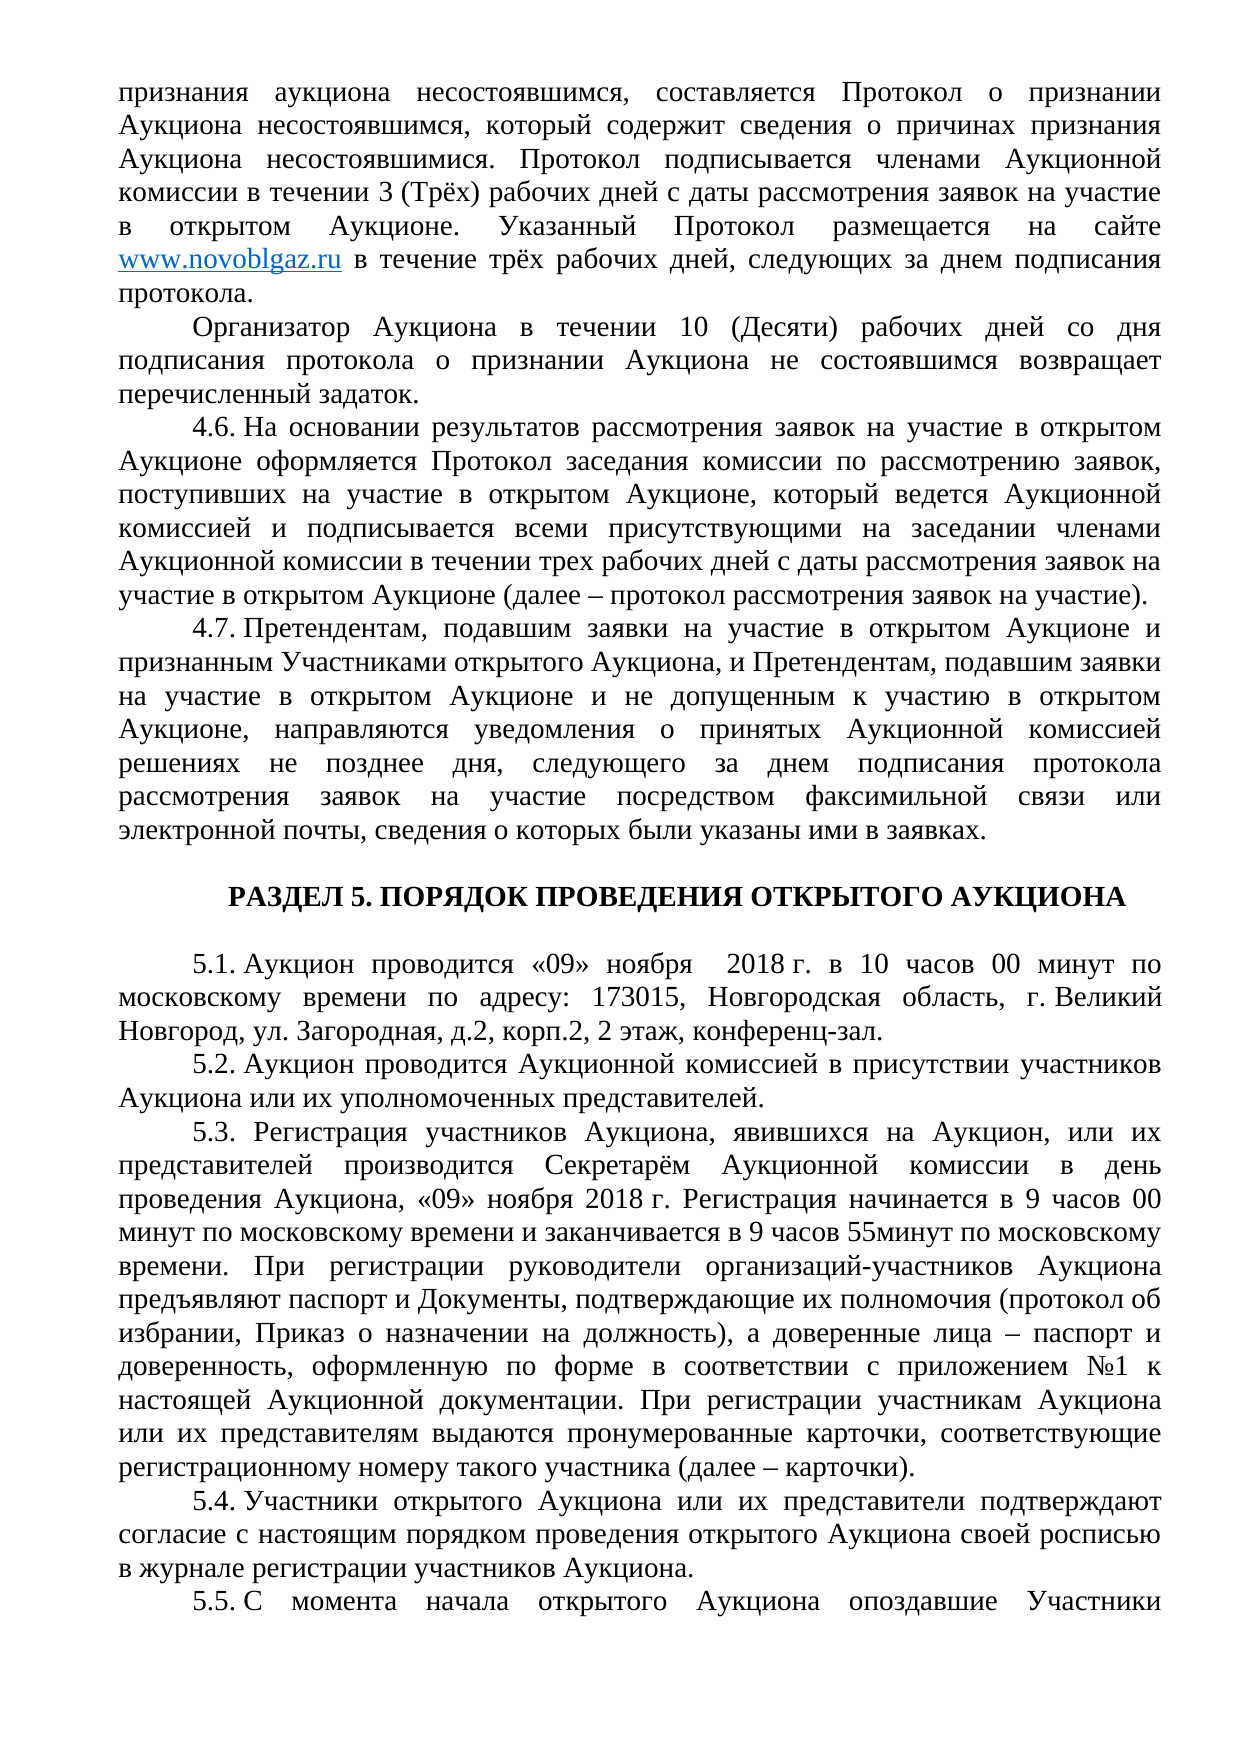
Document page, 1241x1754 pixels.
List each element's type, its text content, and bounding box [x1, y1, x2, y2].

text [118, 1583, 1162, 1617]
text 5.2. Аукцион проводится Аукционной комиссией в присутствии участников Аукциона или их уполномоченных представителей. [118, 1047, 1162, 1114]
text РАЗДЕЛ 5. ПОРЯДОК ПРОВЕДЕНИЯ ОТКРЫТОГО АУКЦИОНА [118, 879, 1162, 912]
text 5.3. Регистрация участников Аукциона, явившихся на Аукцион, или их представителей производится Секретарём Аукционной комиссии в день проведения Аукциона, «09» ноября 2018 г. Регистрация начинается в 9 часов 00 минут по московскому времени и заканчивается в 9 часов 55минут по московскому времени. При регистрации руководители организаций-участников Аукциона предъявляют паспорт и Документы, подтверждающие их полномочия (протокол об избрании, Приказ о назначении на должность), а доверенные лица – паспорт и доверенность, оформленную по форме в соответствии с приложением №1 к настоящей Аукционной документации. При регистрации участникам Аукциона или их представителям выдаются пронумерованные карточки, соответствующие регистрационному номеру такого участника (далее – карточки). [118, 1114, 1162, 1483]
text 4.7. Претендентам, подавшим заявки на участие в открытом Аукционе и признанным Участниками открытого Аукциона, и Претендентам, подавшим заявки на участие в открытом Аукционе и не допущенным к участию в открытом Аукционе, направляются уведомления о принятых Аукционной комиссией решениях не позднее дня, следующего за днем подписания протокола рассмотрения заявок на участие посредством факсимильной связи или электронной почты, сведения о которых были указаны ими в заявках. [118, 611, 1162, 845]
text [118, 74, 1162, 309]
text 5.4. Участники открытого Аукциона или их представители подтверждают согласие с настоящим порядком проведения открытого Аукциона своей росписью в журнале регистрации участников Аукциона. [118, 1483, 1162, 1583]
text Организатор Аукциона в течении 10 (Десяти) рабочих дней со дня подписания протокола о признании Аукциона не состоявшимся возвращает перечисленный задаток. [118, 309, 1162, 409]
text 4.6. На основании результатов рассмотрения заявок на участие в открытом Аукционе оформляется Протокол заседания комиссии по рассмотрению заявок, поступивших на участие в открытом Аукционе, который ведется Аукционной комиссией и подписывается всеми присутствующими на заседании членами Аукционной комиссии в течении трех рабочих дней с даты рассмотрения заявок на участие в открытом Аукционе (далее – протокол рассмотрения заявок на участие). [118, 409, 1162, 611]
text 5.1. Аукцион проводится «09» ноября 2018 г. в 10 часов 00 минут по московскому времени по адресу: 173015, Новгородская область, г. Великий Новгород, ул. Загородная, д.2, корп.2, 2 этаж, конференц-зал. [118, 946, 1162, 1047]
